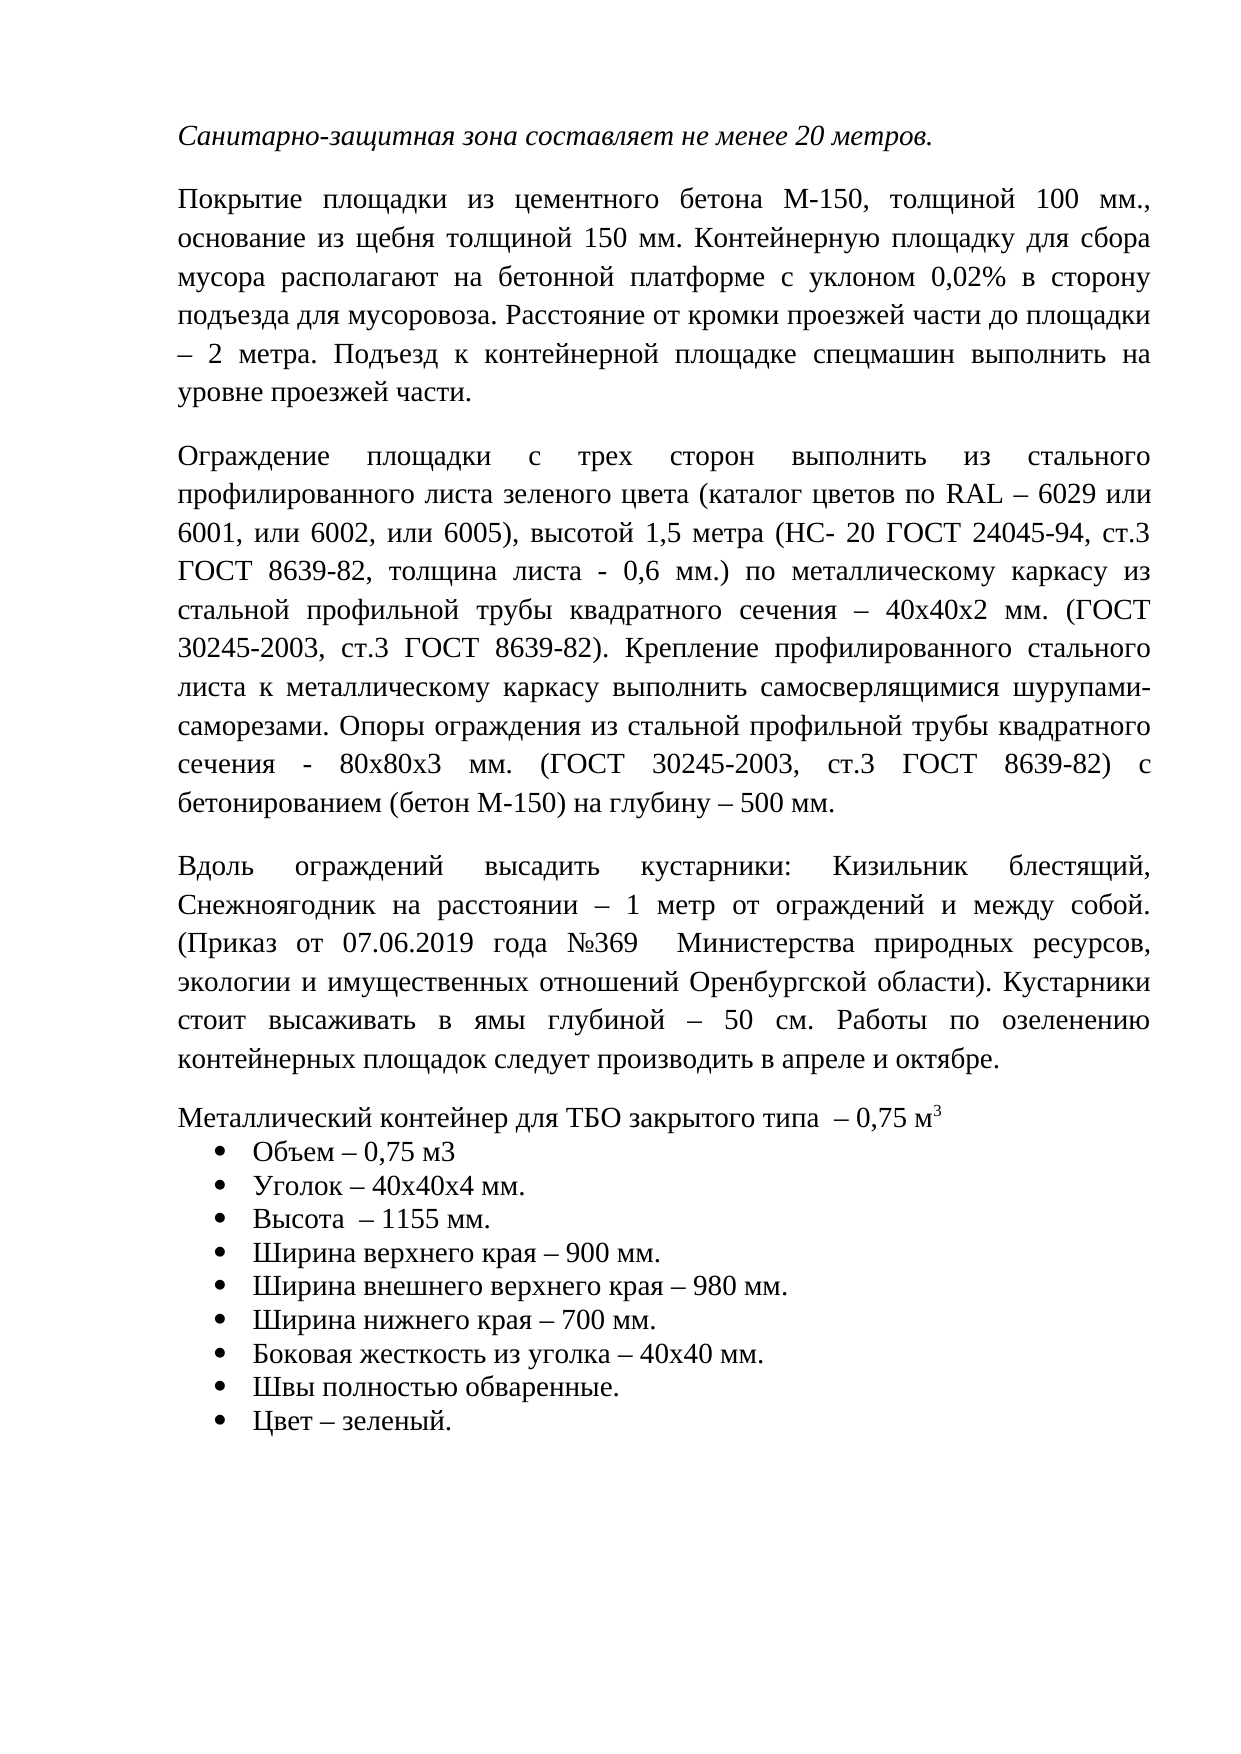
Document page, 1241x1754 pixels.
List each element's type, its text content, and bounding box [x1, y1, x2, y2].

list Высота – 1155 мм. [215, 1201, 1152, 1235]
list Ширина нижнего края – 700 мм. [215, 1302, 1152, 1336]
list Боковая жесткость из уголка – 40х40 мм. [215, 1336, 1152, 1369]
text Вдоль ограждений высадить кустарники: Кизильник блестящий, Снежноягодник на расстоянии – 1 метр от ограждений и между собой. (Приказ от 07.06.2019 года №369 Министерства природных ресурсов, экологии и имущественных отношений Оренбургской области). Кустарники стоит высаживать в ямы глубиной – 50 см. Работы по озеленению контейнерных площадок следует производить в апреле и октябре. [177, 848, 1152, 1074]
text Санитарно-защитная зона составляет не менее 20 метров. [177, 118, 1152, 152]
list Цвет – зеленый. [215, 1403, 1152, 1437]
list Уголок – 40х40х4 мм. [215, 1168, 1152, 1201]
list Объем – 0,75 м3 [215, 1134, 1152, 1168]
list Ширина верхнего края – 900 мм. [215, 1235, 1152, 1268]
list Швы полностью обваренные. [215, 1369, 1152, 1403]
list Ширина внешнего верхнего края – 980 мм. [215, 1268, 1152, 1302]
text Ограждение площадки с трех сторон выполнить из стального профилированного листа зеленого цвета (каталог цветов по RAL – 6029 или 6001, или 6002, или 6005), высотой 1,5 метра (НС- 20 ГОСТ 24045-94, ст.3 ГОСТ 8639-82, толщина листа - 0,6 мм.) по металлическому каркасу из стальной профильной трубы квадратного сечения – 40х40х2 мм. (ГОСТ 30245-2003, ст.3 ГОСТ 8639-82). Крепление профилированного стального листа к металлическому каркасу выполнить самосверлящимися шурупами-саморезами. Опоры ограждения из стальной профильной трубы квадратного сечения - 80х80х3 мм. (ГОСТ 30245-2003, ст.3 ГОСТ 8639-82) с бетонированием (бетон М-150) на глубину – 500 мм. [177, 438, 1152, 818]
text Покрытие площадки из цементного бетона М-150, толщиной 100 мм., основание из щебня толщиной 150 мм. Контейнерную площадку для сбора мусора располагают на бетонной платформе с уклоном 0,02% в сторону подъезда для мусоровоза. Расстояние от кромки проезжей части до площадки – 2 метра. Подъезд к контейнерной площадке спецмашин выполнить на уровне проезжей части. [177, 182, 1152, 408]
text Металлический контейнер для ТБО закрытого типа – 0,75 м3 [177, 1100, 1152, 1134]
